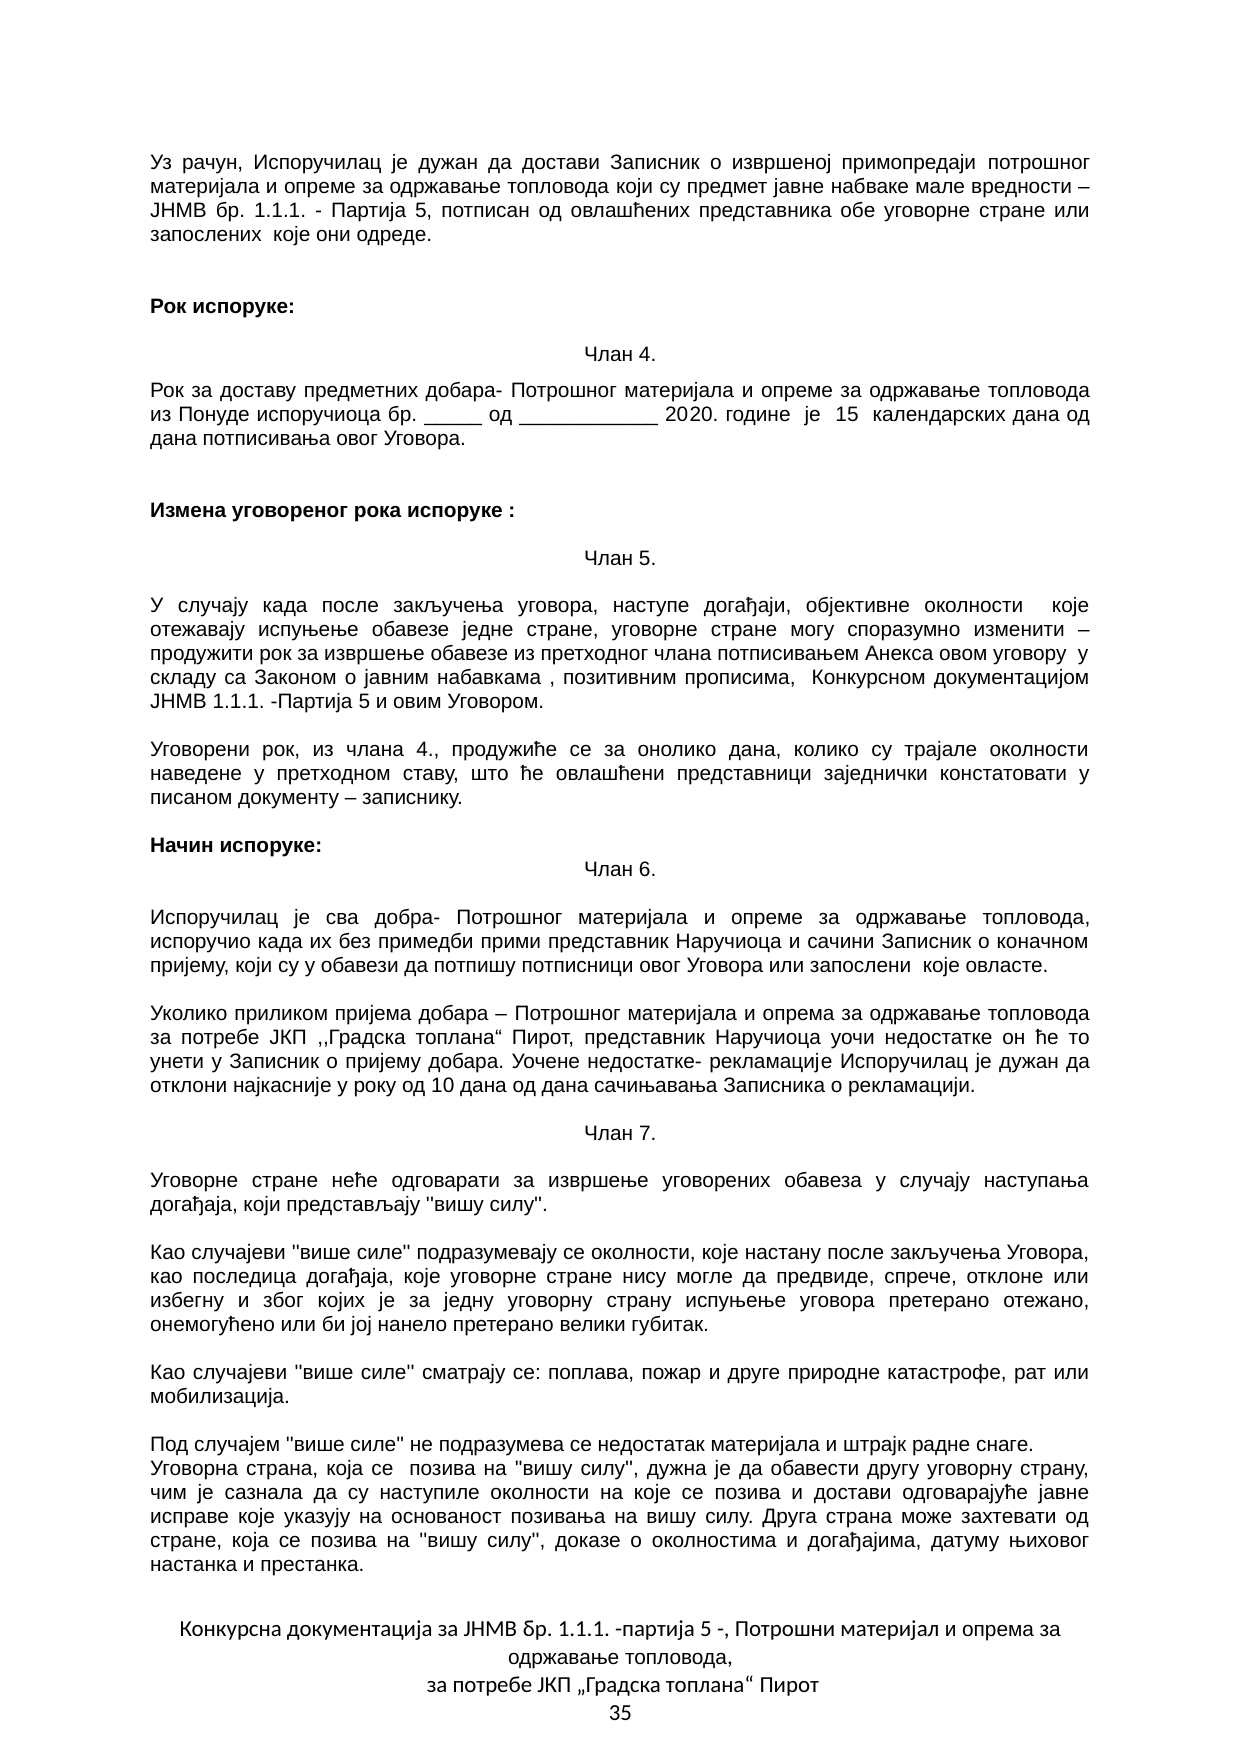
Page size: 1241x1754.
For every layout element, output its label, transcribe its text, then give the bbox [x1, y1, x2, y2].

text Уговорне стране неће одговарати за извршење уговорених обавеза у случају наступања догађаја, који представљају ''вишу силу''. [150, 1168, 1090, 1216]
text Измена уговореног рока испоруке : [150, 497, 1090, 521]
text Рок за доставу предметних добара- Потрошног материјала и опреме за одржавање топловода из Понуде испоручиоца бр. _____ од ____________ 2020. године је 15 календарских дана од дана потписивања овог Уговора. [150, 378, 1090, 449]
text Уз рачун, Испоручилац је дужан да достави Записник о извршеној примопредаји потрошног материјала и опреме за одржавање топловода који су предмет јавне набваке мале вредности –ЈНМВ бр. 1.1.1. - Партија 5, потписан од овлашћених представника обе уговорне стране или запослених које они одреде. [150, 150, 1090, 246]
text Уговорени рок, из члана 4., продужиће се за онолико дана, колико су трајале околности наведене у претходном ставу, што ће овлашћени представници заједнички констатовати у писаном документу – записнику. [150, 737, 1090, 809]
text Испоручилац је сва добра- Потрошног материјала и опреме за одржавање топловода, испоручио када их без примедби прими представник Наручиоца и сачини Записник о коначном пријему, који су у обавези да потпишу потписници овог Уговора или запослени које овласте. [150, 905, 1090, 977]
text Уговорна страна, која се позива на ''вишу силу'', дужна је да обавести другу уговорну страну, чим је сазнала да су наступиле околности на које се позива и достави одговарајуће јавне исправе које указују на основаност позивања на вишу силу. Друга страна може захтевати од стране, која се позива на ''вишу силу'', доказе о околностима и догађајима, датуму њиховог настанка и престанка. [150, 1456, 1090, 1576]
text Као случајеви ''више силе'' сматрају се: поплава, пожар и друге природне катастрофе, рат или мобилизација. [150, 1360, 1090, 1408]
text У случају када после закључења уговора, наступе догађаји, објективне околности које отежавају испуњење обавезе једне стране, уговорне стране могу споразумно изменити – продужити рок за извршење обавезе из претходног члана потписивањем Анекса овом уговору у складу са Законом о јавним набавкама , позитивним прописима, Конкурсном документацијом ЈНМВ 1.1.1. -Партија 5 и овим Уговором. [150, 593, 1090, 713]
text Рок испоруке: [150, 294, 1090, 318]
text Под случајем ''више силе'' не подразумева се недостатак материјала и штрајк радне снаге. [150, 1432, 1090, 1456]
text Члан 5. [150, 545, 1090, 569]
text Члан 6. [150, 857, 1090, 881]
text Начин испоруке: [150, 833, 1090, 857]
text Као случајеви ''више силе'' подразумевају се околности, које настану после закључења Уговора, као последица догађаја, које уговорне стране нису могле да предвиде, спрече, отклоне или избегну и због којих је за једну уговорну страну испуњење уговора претерано отежано, онемогућено или би јој нанело претерано велики губитак. [150, 1240, 1090, 1336]
text Члан 4. [150, 342, 1090, 366]
text Члан 7. [150, 1120, 1090, 1144]
text Уколико приликом пријема добара – Потрошног материјала и опрема за одржавање топловода за потребе ЈКП ,,Градска топлана“ Пирот, представник Наручиоца уочи недостатке он ће то унети у Записник о пријему добара. Уочене недостатке- рекламације Испоручилац је дужан да отклони најкасније у року од 10 дана од дана сачињавања Записника о рекламацији. [150, 1001, 1090, 1096]
